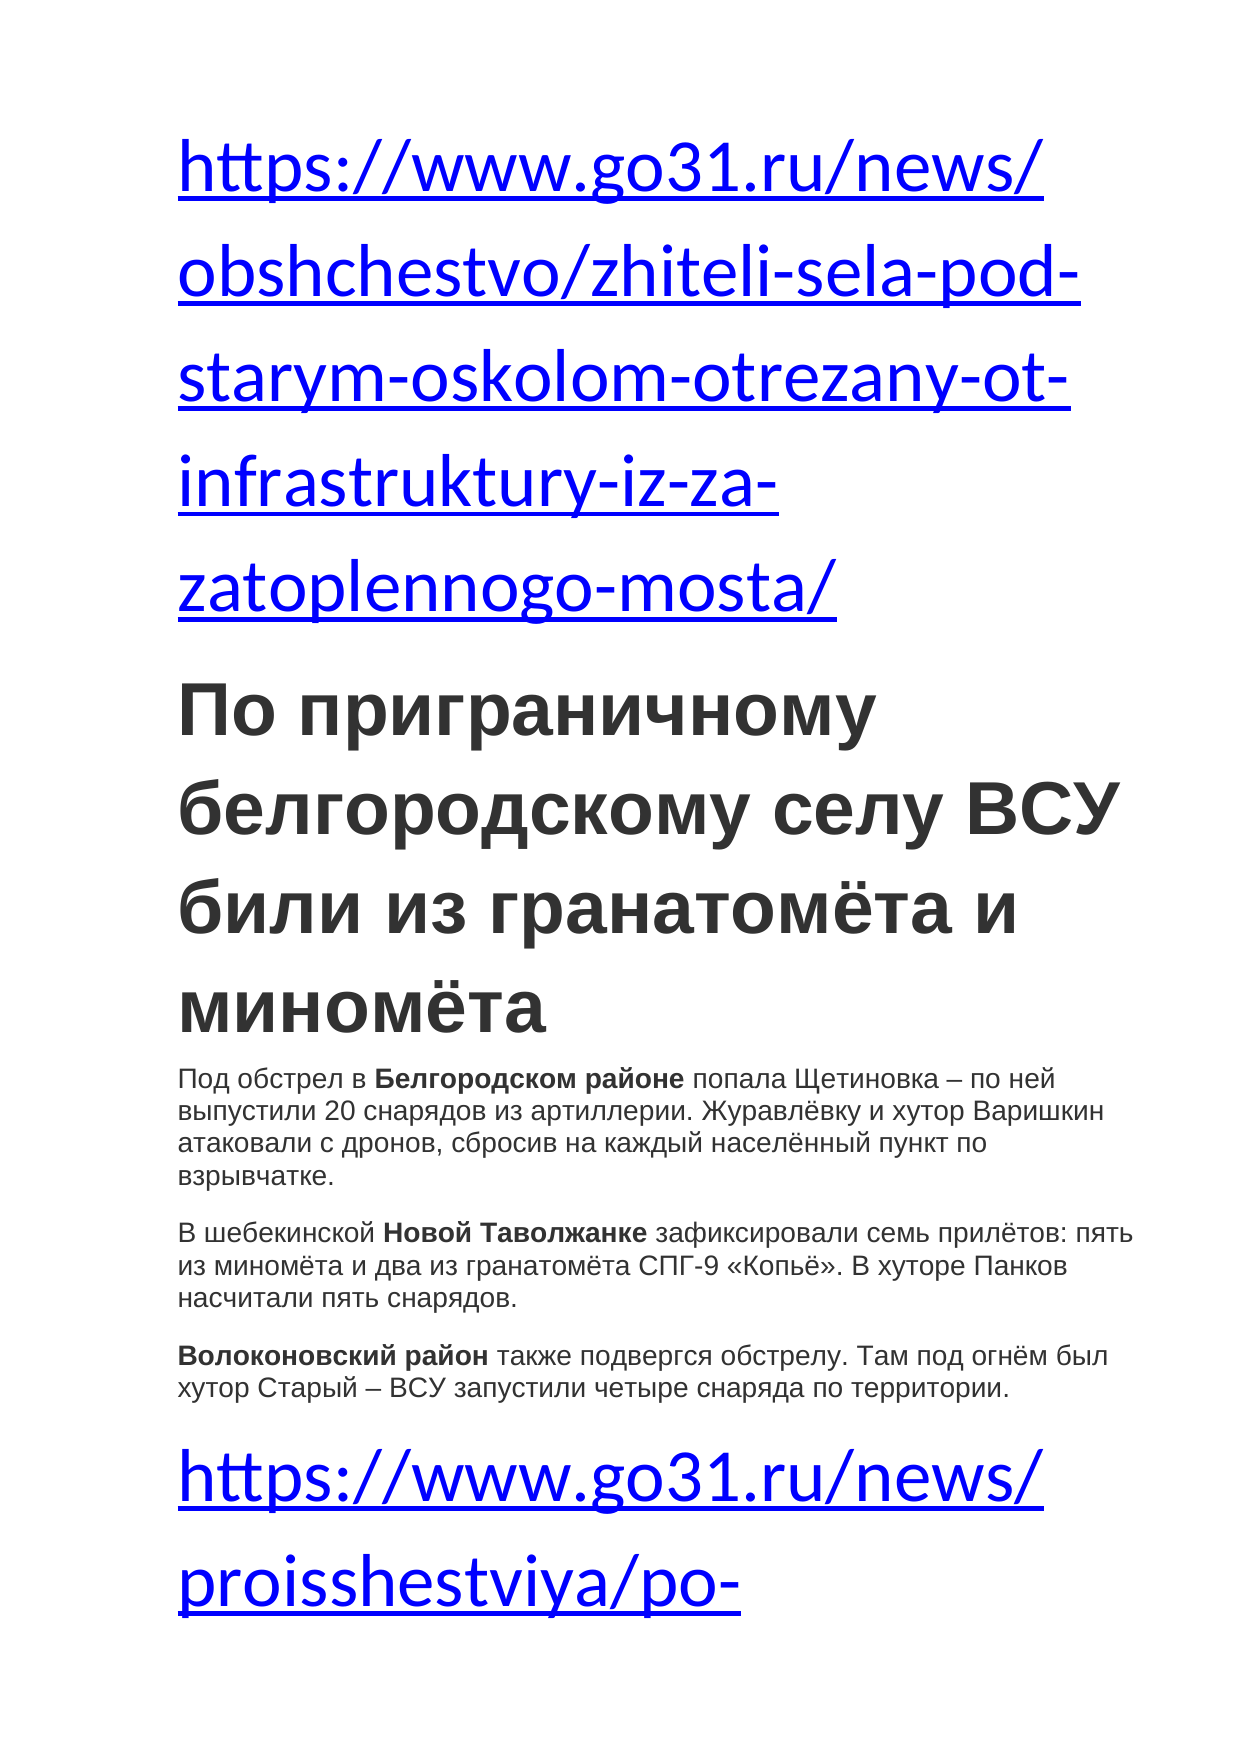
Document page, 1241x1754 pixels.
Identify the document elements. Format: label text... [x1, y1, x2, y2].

text https://www.go31.ru/news/obshchestvo/zhiteli-sela-pod-starym-oskolom-otrezany-ot-infrastruktury-iz-za-zatoplennogo-mosta/ [177, 118, 1152, 631]
text Волоконовский район также подвергся обстрелу. Там под огнём был хутор Старый – ВСУ запустили четыре снаряда по территории. [177, 1338, 1152, 1403]
text В шебекинской Новой Таволжанке зафиксировали семь прилётов: пять из миномёта и два из гранатомёта СПГ-9 «Копьё». В хуторе Панков насчитали пять снарядов. [177, 1216, 1152, 1313]
subtitle По приграничному белгородскому селу ВСУ били из гранатомёта и миномёта [177, 665, 1152, 1049]
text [177, 1428, 1152, 1625]
text Под обстрел в Белгородском районе попала Щетиновка – по ней выпустили 20 снарядов из артиллерии. Журавлёвку и хутор Варишкин атаковали с дронов, сбросив на каждый населённый пункт по взрывчатке. [177, 1062, 1152, 1191]
